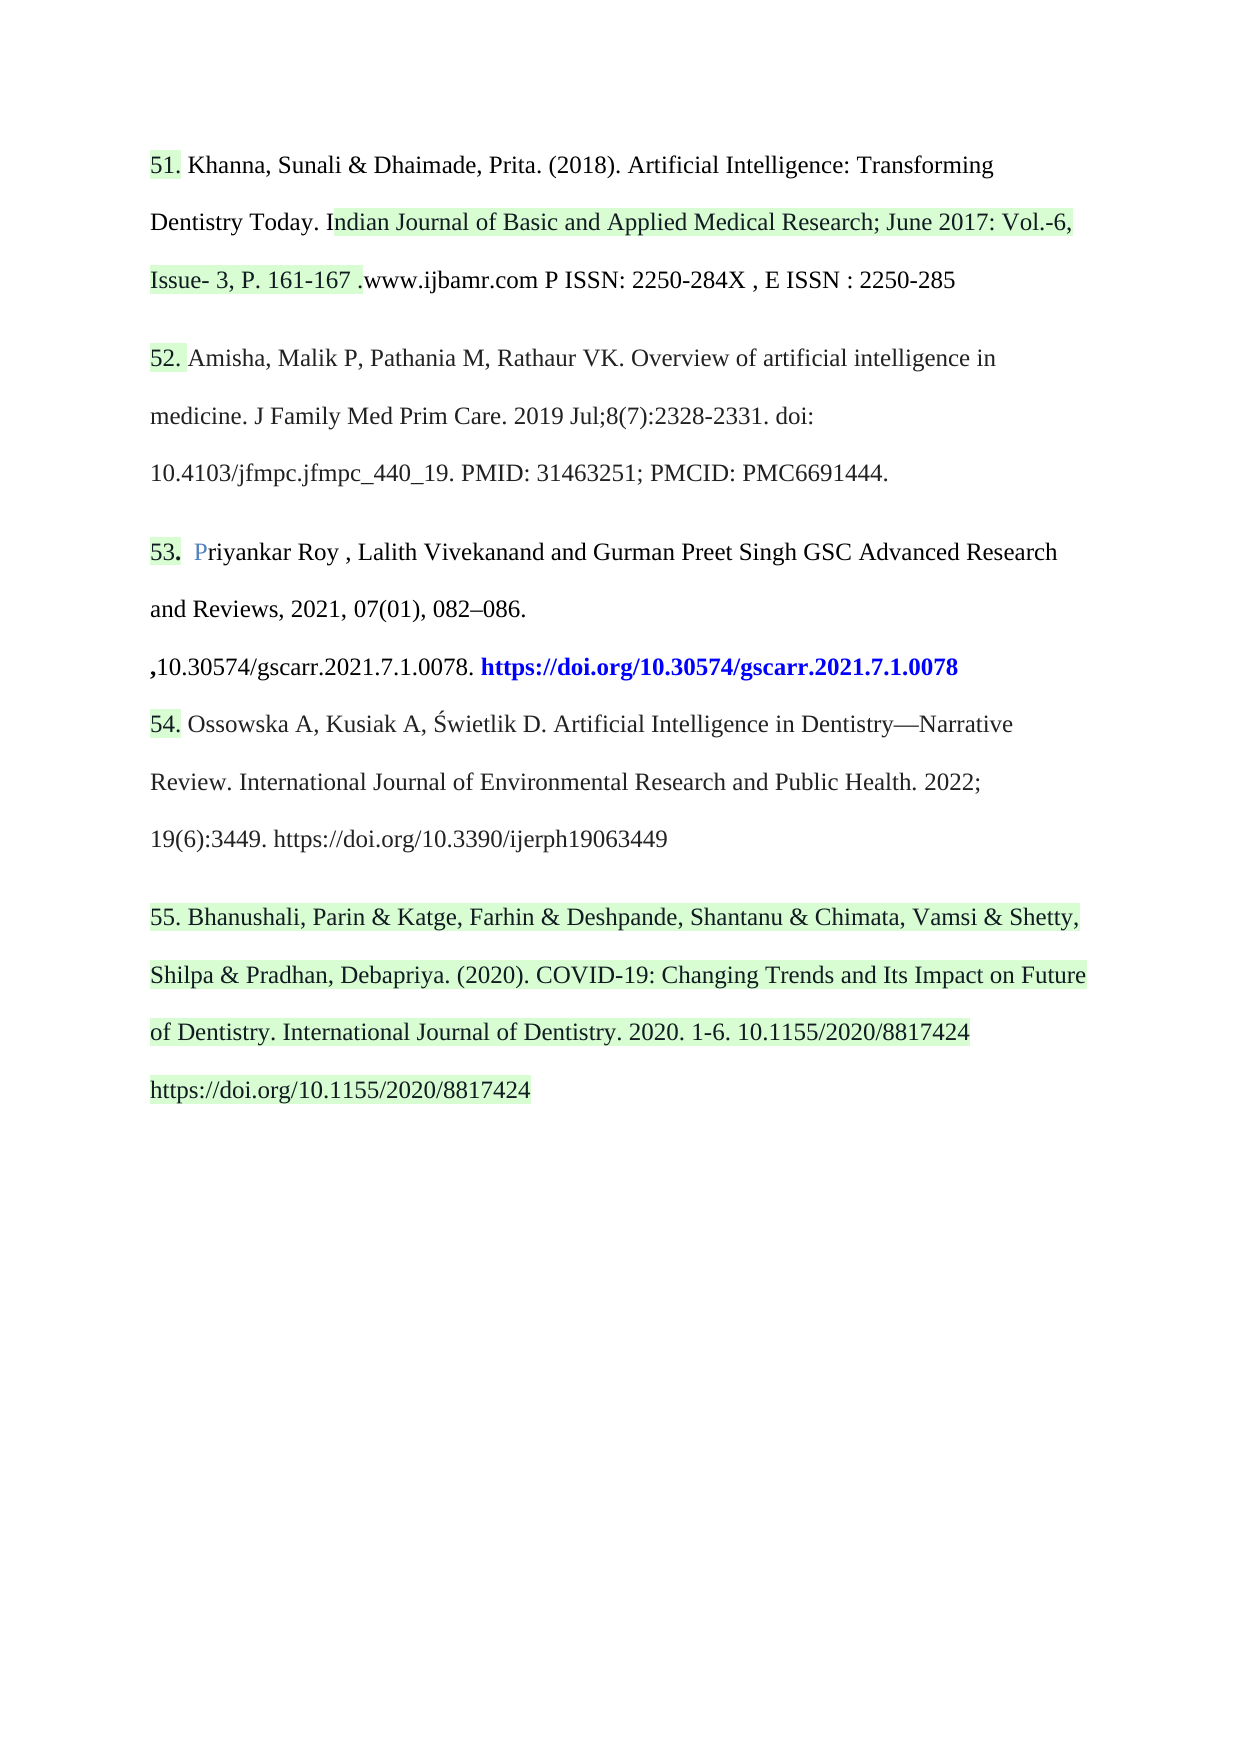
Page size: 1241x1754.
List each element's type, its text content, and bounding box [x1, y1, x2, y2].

text 51. Khanna, Sunali & Dhaimade, Prita. (2018). Artificial Intelligence: Transforming Dentistry Today. Indian Journal of Basic and Applied Medical Research; June 2017: Vol.-6, Issue- 3, P. 161-167 .www.ijbamr.com P ISSN: 2250-284X , E ISSN : 2250-285 [150, 150, 1090, 294]
text 55. Bhanushali, Parin & Katge, Farhin & Deshpande, Shantanu & Chimata, Vamsi & Shetty, Shilpa & Pradhan, Debapriya. (2020). COVID-19: Changing Trends and Its Impact on Future of Dentistry. International Journal of Dentistry. 2020. 1-6. 10.1155/2020/8817424 https://doi.org/10.1155/2020/8817424 [150, 902, 1090, 1104]
text 54. Ossowska A, Kusiak A, Świetlik D. Artificial Intelligence in Dentistry—Narrative Review. International Journal of Environmental Research and Public Health. 2022; 19(6):3449. https://doi.org/10.3390/ijerph19063449 [150, 709, 1090, 853]
text 52. Amisha, Malik P, Pathania M, Rathaur VK. Overview of artificial intelligence in medicine. J Family Med Prim Care. 2019 Jul;8(7):2328-2331. doi: 10.4103/jfmpc.jfmpc_440_19. PMID: 31463251; PMCID: PMC6691444. [150, 343, 1090, 487]
subtitle 53. Priyankar Roy , Lalith Vivekanand and Gurman Preet Singh GSC Advanced Research and Reviews, 2021, 07(01), 082–086. ,10.30574/gscarr.2021.7.1.0078. https://doi.org/10.30574/gscarr.2021.7.1.0078 [150, 537, 1090, 680]
